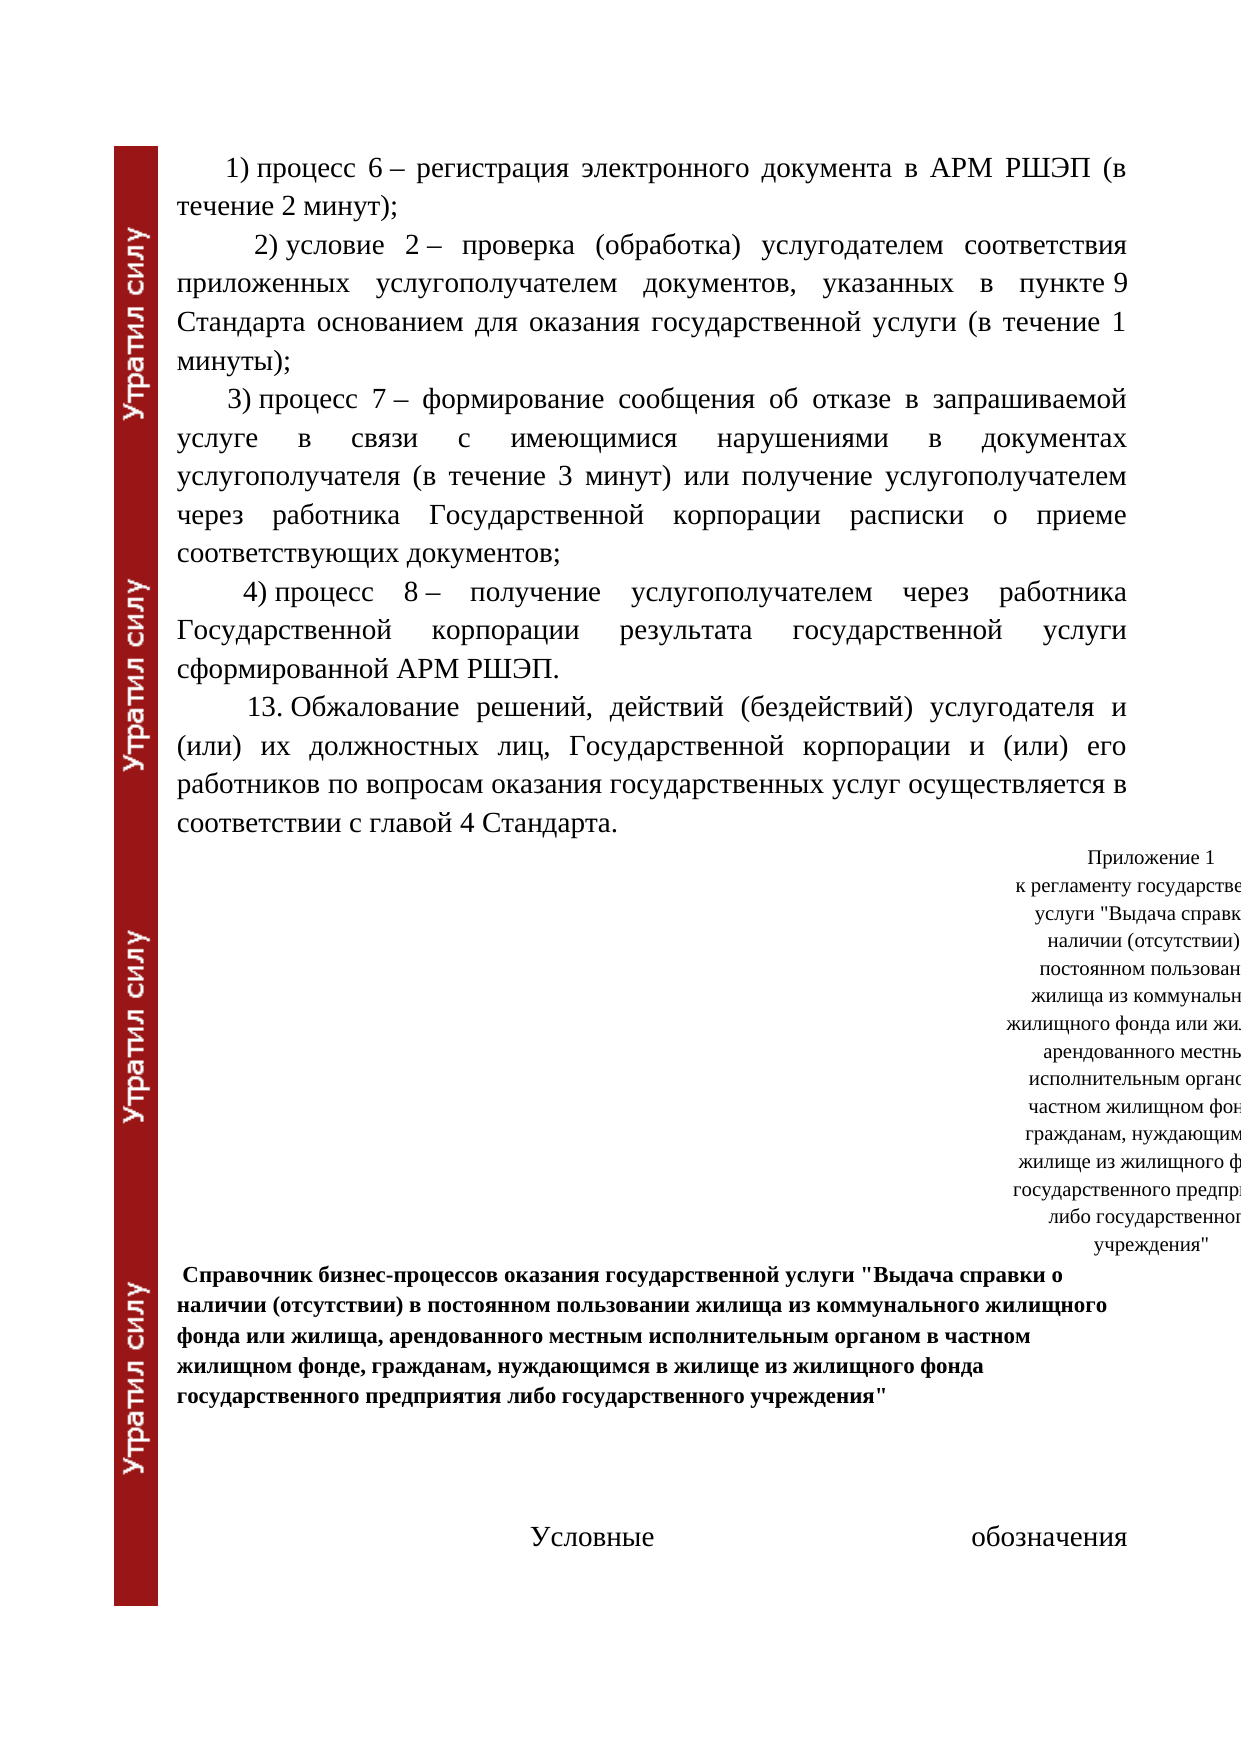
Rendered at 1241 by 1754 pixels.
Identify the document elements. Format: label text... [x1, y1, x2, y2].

text 2) условие 2 – проверка (обработка) услугодателем соответствия приложенных услугополучателем документов, указанных в пункте 9 Стандарта основанием для оказания государственной услуги (в течение 1 минуты); [112, 227, 1128, 376]
table_header [101, 844, 912, 1261]
picture [114, 569, 158, 574]
picture [114, 1591, 158, 1606]
picture [114, 839, 158, 844]
table_header Приложение 1 к регламенту государственной услуги "Выдача справки о наличии (отсутствии) в постоянном пользовании жилища из коммунального жилищного фонда или жилища, арендованного местным исполнительным органом в частном жилищном фонде, гражданам, нуждающимся в жилище из жилищного фонда государственного предприятия либо государственного учреждения" [912, 844, 1240, 1261]
text 13. Обжалование решений, действий (бездействий) услугодателя и (или) их должностных лиц, Государственной корпорации и (или) его работников по вопросам оказания государственных услуг осуществляется в соответствии с главой 4 Стандарта. [112, 689, 1128, 839]
text 3) процесс 7 – формирование сообщения об отказе в запрашиваемой услуге в связи с имеющимися нарушениями в документах услугополучателя (в течение 3 минут) или получение услугополучателем через работника Государственной корпорации расписки о приеме соответствующих документов; [112, 381, 1128, 569]
picture [114, 1408, 158, 1519]
text 1) процесс 6 – регистрация электронного документа в АРМ РШЭП (в течение 2 минут); [112, 150, 1128, 222]
picture [114, 684, 158, 689]
picture [114, 376, 158, 381]
text Справочник бизнес-процессов оказания государственной услуги "Выдача справки о наличии (отсутствии) в постоянном пользовании жилища из коммунального жилищного фонда или жилища, арендованного местным исполнительным органом в частном жилищном фонде, гражданам, нуждающимся в жилище из жилищного фонда государственного предприятия либо государственного учреждения" [112, 1261, 1128, 1408]
text Условные обозначения [112, 1519, 1128, 1591]
picture [114, 222, 158, 227]
text 4) процесс 8 – получение услугополучателем через работника Государственной корпорации результата государственной услуги сформированной АРМ РШЭП. [112, 574, 1128, 684]
picture [114, 146, 158, 150]
